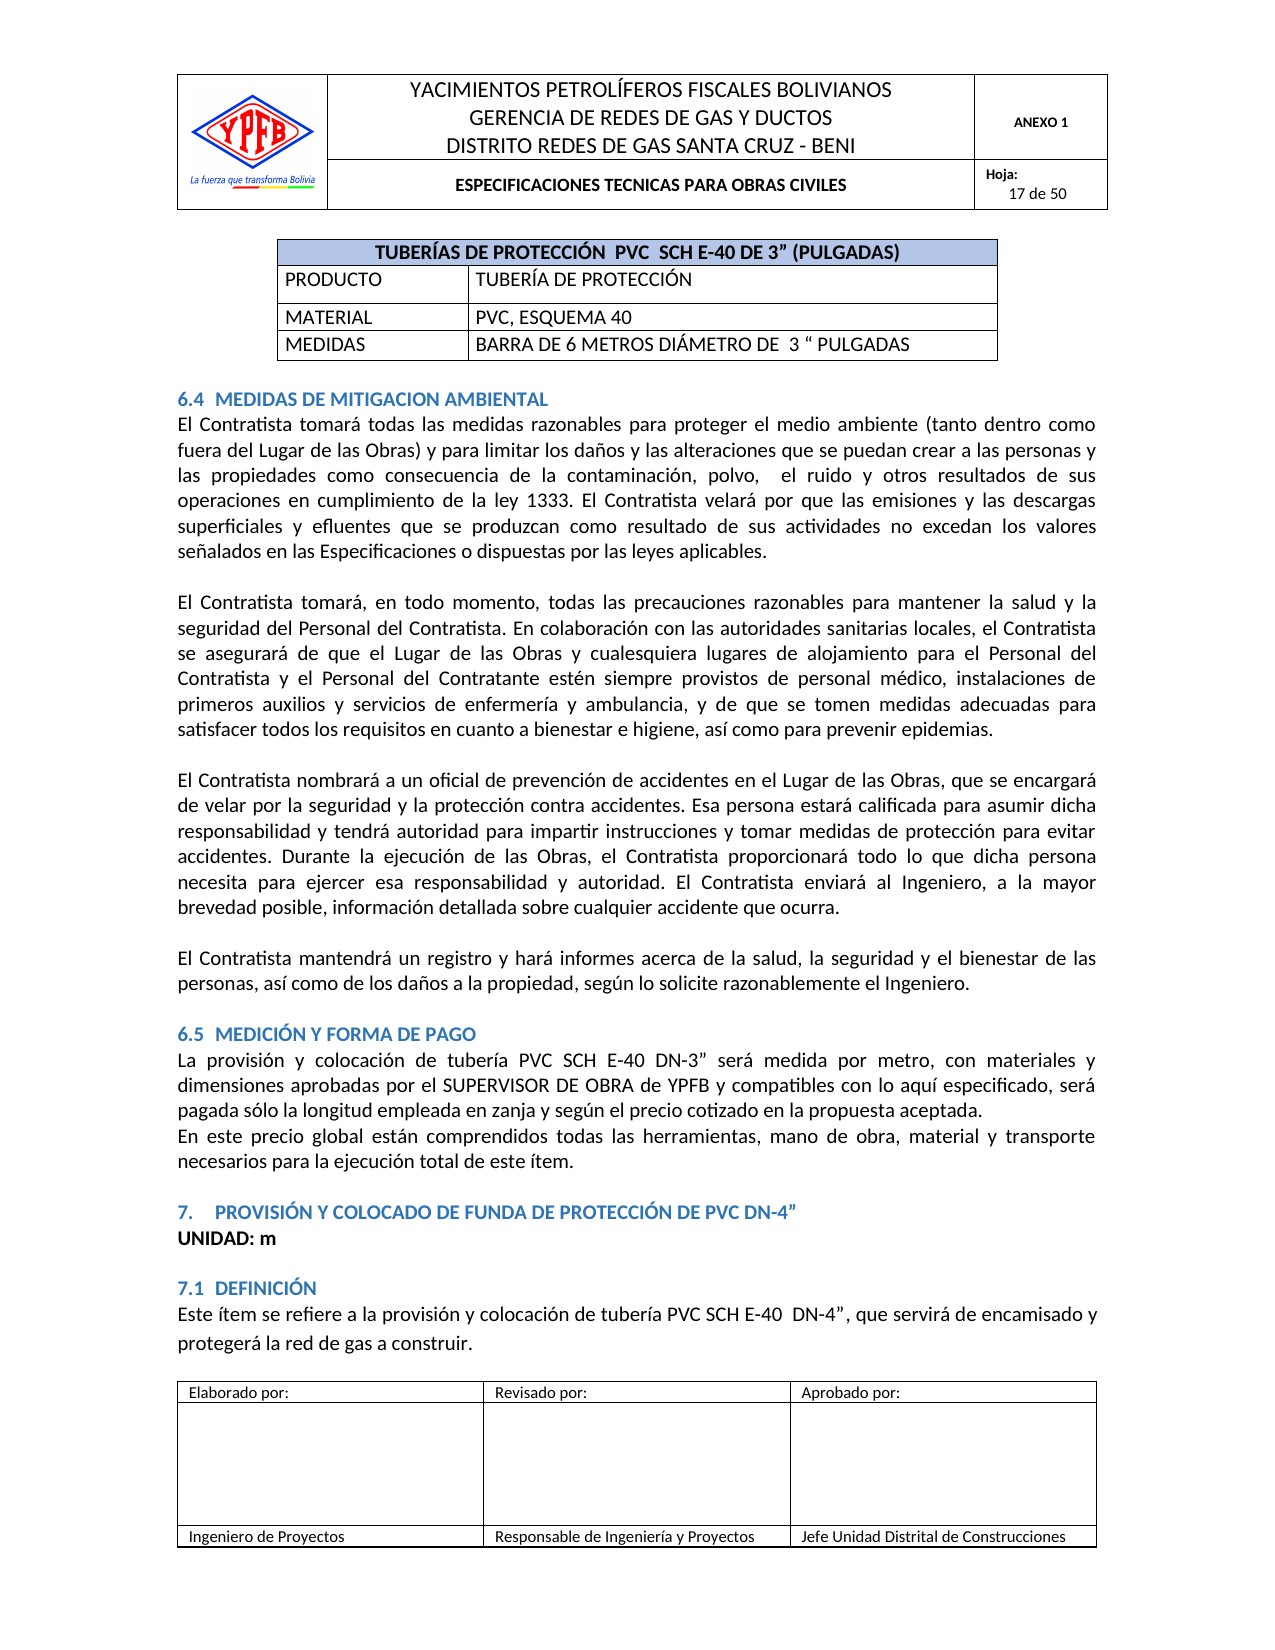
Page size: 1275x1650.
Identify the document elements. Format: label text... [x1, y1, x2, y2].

subtitle DEFINICIÓN [177, 1276, 1098, 1301]
table_cell BARRA DE 6 METROS DIÁMETRO DE 3 “ PULGADAS [469, 331, 997, 359]
text El Contratista mantendrá un registro y hará informes acerca de la salud, la seguridad y el bienestar de las personas, así como de los daños a la propiedad, según lo solicite razonablemente el Ingeniero. [177, 945, 1098, 996]
subtitle MEDICIÓN Y FORMA DE PAGO [177, 1021, 1098, 1047]
text El Contratista tomará, en todo momento, todas las precauciones razonables para mantener la salud y la seguridad del Personal del Contratista. En colaboración con las autoridades sanitarias locales, el Contratista se asegurará de que el Lugar de las Obras y cualesquiera lugares de alojamiento para el Personal del Contratista y el Personal del Contratante estén siempre provistos de personal médico, instalaciones de primeros auxilios y servicios de enfermería y ambulancia, y de que se tomen medidas adecuadas para satisfacer todos los requisitos en cuanto a bienestar e higiene, así como para prevenir epidemias. [177, 589, 1098, 742]
text Este ítem se refiere a la provisión y colocación de tubería PVC SCH E-40 DN-4”, que servirá de encamisado y protegerá la red de gas a construir. [177, 1301, 1098, 1356]
text UNIDAD: m [177, 1225, 1098, 1250]
table_cell PVC, ESQUEMA 40 [469, 304, 997, 330]
subtitle PROVISIÓN Y COLOCADO DE FUNDA DE PROTECCIÓN DE PVC DN-4” [177, 1199, 1098, 1225]
subtitle MEDIDAS DE MITIGACION AMBIENTAL [177, 386, 1098, 411]
table_cell TUBERÍA DE PROTECCIÓN [469, 266, 997, 303]
table_cell MATERIAL [278, 304, 468, 330]
text La provisión y colocación de tubería PVC SCH E-40 DN-3” será medida por metro, con materiales y dimensiones aprobadas por el SUPERVISOR DE OBRA de YPFB y compatibles con lo aquí especificado, será pagada sólo la longitud empleada en zanja y según el precio cotizado en la propuesta aceptada. [177, 1047, 1098, 1123]
text En este precio global están comprendidos todas las herramientas, mano de obra, material y transporte necesarios para la ejecución total de este ítem. [177, 1123, 1098, 1174]
text El Contratista tomará todas las medidas razonables para proteger el medio ambiente (tanto dentro como fuera del Lugar de las Obras) y para limitar los daños y las alteraciones que se puedan crear a las personas y las propiedades como consecuencia de la contaminación, polvo, el ruido y otros resultados de sus operaciones en cumplimiento de la ley 1333. El Contratista velará por que las emisiones y las descargas superficiales y efluentes que se produzcan como resultado de sus actividades no excedan los valores señalados en las Especificaciones o dispuestas por las leyes aplicables. [177, 411, 1098, 564]
table_cell MEDIDAS [278, 331, 468, 359]
table_header TUBERÍAS DE PROTECCIÓN PVC SCH E-40 DE 3” (PULGADAS) [278, 240, 997, 265]
picture [188, 89, 316, 194]
table_cell PRODUCTO [278, 266, 468, 303]
text El Contratista nombrará a un oficial de prevención de accidentes en el Lugar de las Obras, que se encargará de velar por la seguridad y la protección contra accidentes. Esa persona estará calificada para asumir dicha responsabilidad y tendrá autoridad para impartir instrucciones y tomar medidas de protección para evitar accidentes. Durante la ejecución de las Obras, el Contratista proporcionará todo lo que dicha persona necesita para ejercer esa responsabilidad y autoridad. El Contratista enviará al Ingeniero, a la mayor brevedad posible, información detallada sobre cualquier accidente que ocurra. [177, 767, 1098, 920]
